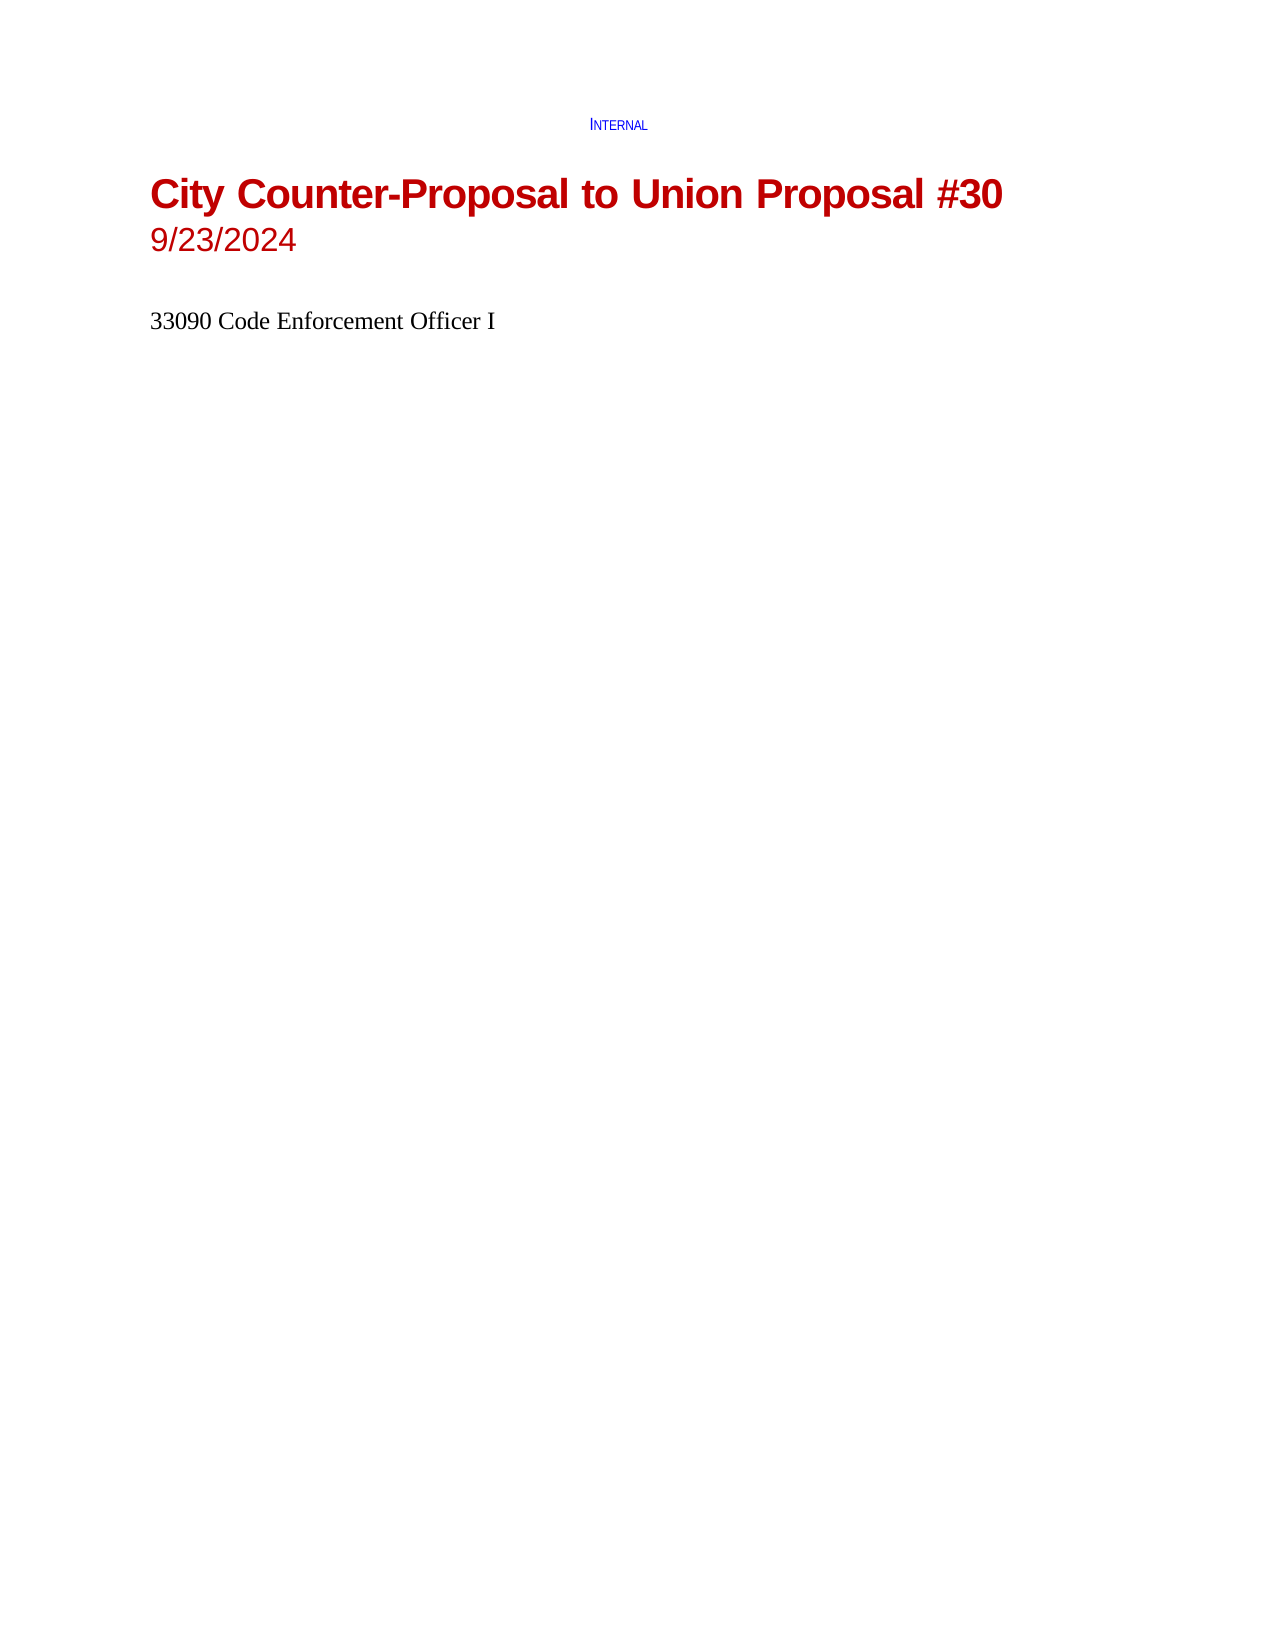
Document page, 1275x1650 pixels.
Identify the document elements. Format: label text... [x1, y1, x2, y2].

text 33090 Code Enforcement Officer I [150, 307, 1204, 336]
